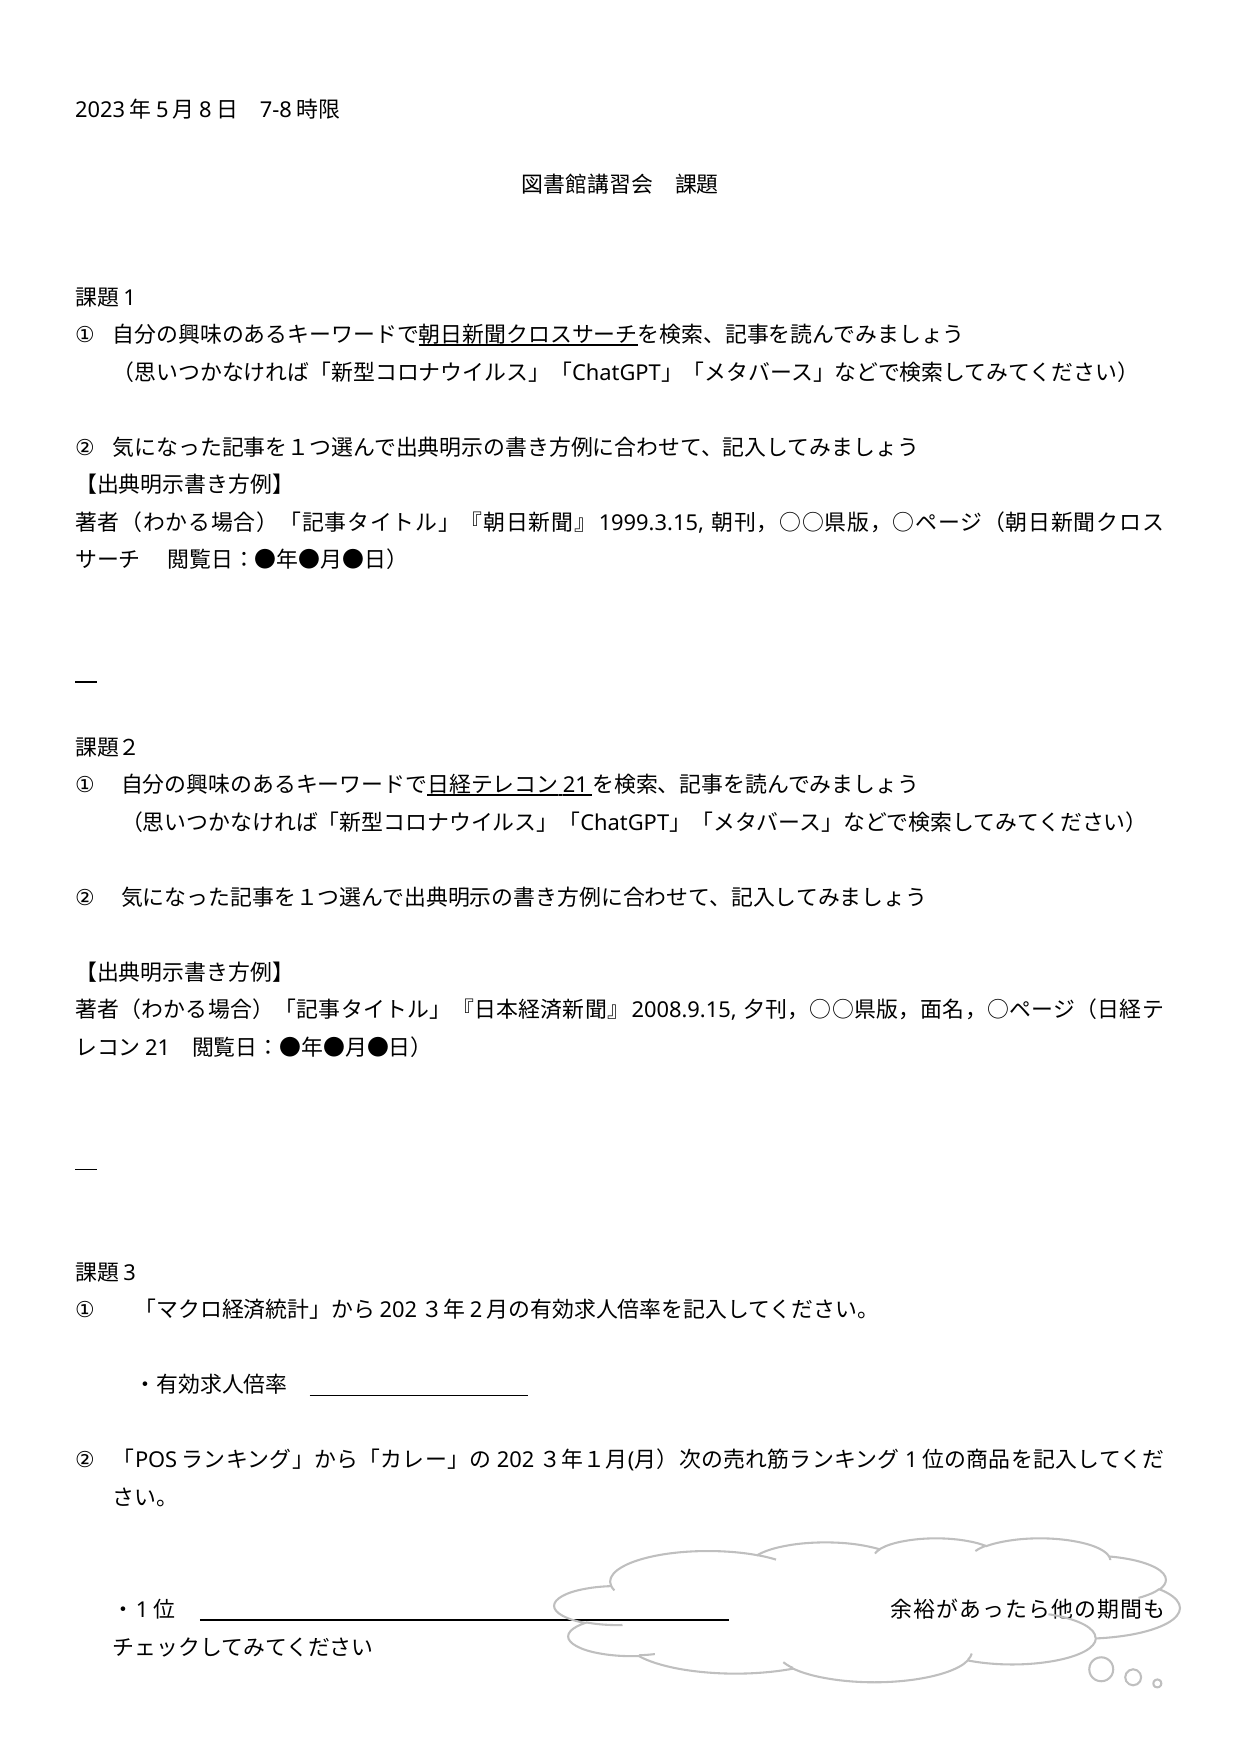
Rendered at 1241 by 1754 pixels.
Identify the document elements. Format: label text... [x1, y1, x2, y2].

text 【出典明示書き方例】 [75, 952, 1165, 989]
list ・1位 余裕があったら他の期間もチェックしてみてください [112, 1589, 652, 1664]
list 気になった記事を１つ選んで出典明示の書き方例に合わせて、記入してみましょう [75, 877, 1165, 914]
list 「POSランキング」から「カレー」の202３年１月(月）次の売れ筋ランキング1位の商品を記入してください。 [75, 1439, 1165, 1514]
text （思いつかなければ「新型コロナウイルス」「ChatGPT」「メタバース」などで検索してみてください） [121, 802, 1165, 839]
list ・1位 余裕があったら他の期間もチェックしてみてください [556, 1589, 1165, 1664]
text 2023年5月8日 7-8時限 [75, 89, 1165, 127]
text 著者（わかる場合）「記事タイトル」『日本経済新聞』2008.9.15, 夕刊，○○県版，面名，○ページ（日経テレコン21 閲覧日：●年●月●日） [75, 989, 1165, 1064]
list 「マクロ経済統計」から202３年2月の有効求人倍率を記入してください。 [75, 1289, 1165, 1327]
list 気になった記事を１つ選んで出典明示の書き方例に合わせて、記入してみましょう [75, 427, 1165, 464]
list 自分の興味のあるキーワードで日経テレコン21を検索、記事を読んでみましょう [75, 764, 1165, 802]
list 自分の興味のあるキーワードで朝日新聞クロスサーチを検索、記事を読んでみましょう [75, 314, 1165, 352]
list （思いつかなければ「新型コロナウイルス」「ChatGPT」「メタバース」などで検索してみてください） [112, 352, 1165, 389]
text 課題3 [75, 1252, 1165, 1289]
text 【出典明示書き方例】 [75, 464, 1165, 502]
text 図書館講習会 課題 [75, 164, 1165, 202]
text 著者（わかる場合）「記事タイトル」『朝日新聞』1999.3.15, 朝刊，○○県版，○ページ（朝日新聞クロスサーチ 閲覧日：●年●月●日） [75, 502, 1165, 577]
list ・有効求人倍率 [112, 1364, 1165, 1402]
text 課題２ [75, 727, 1165, 764]
text 課題1 [75, 277, 1165, 314]
